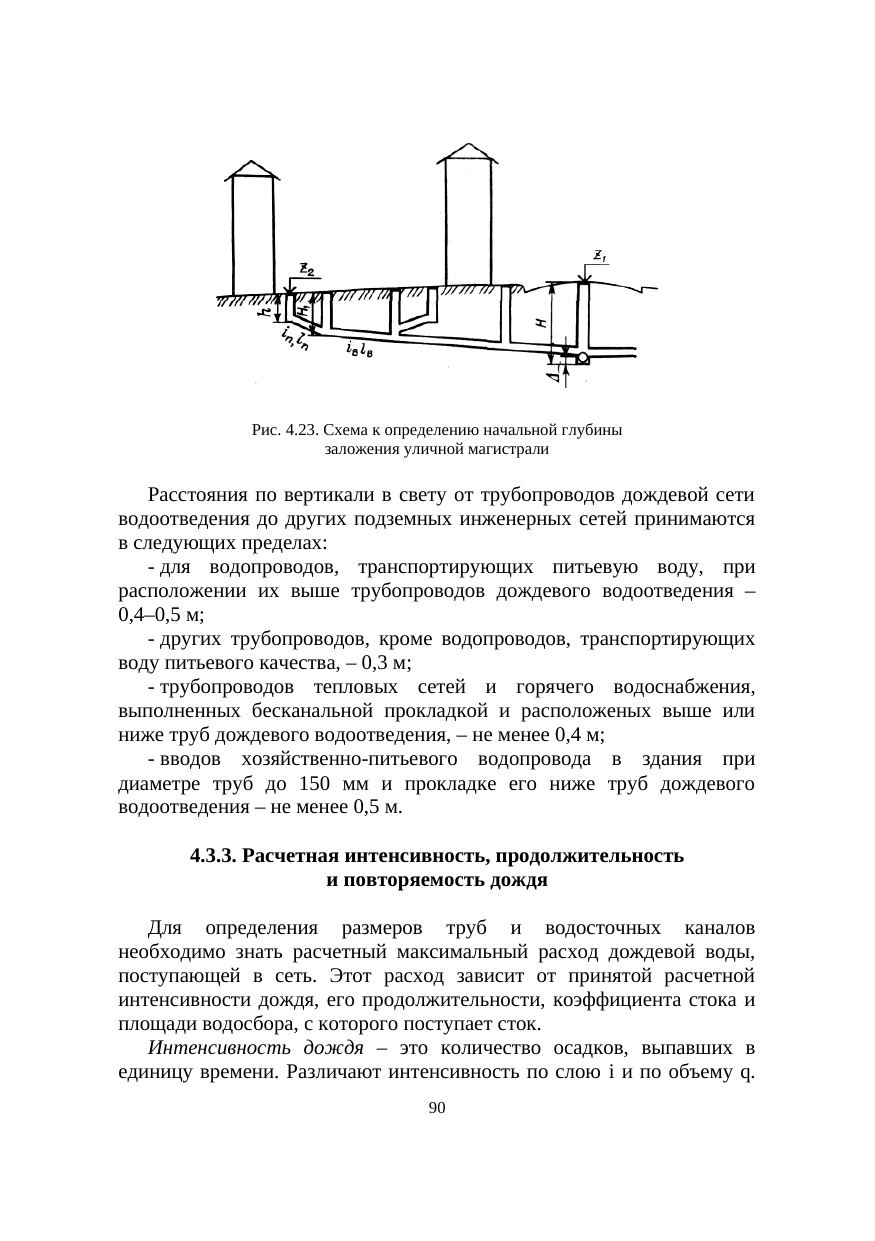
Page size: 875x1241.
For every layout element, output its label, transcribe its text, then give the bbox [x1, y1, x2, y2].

text заложения уличной магистрали [118, 438, 756, 458]
text - трубопроводов тепловых сетей и горячего водоснабжения, выполненных бесканальной прокладкой и расположеных выше или ниже труб дождевого водоотведения, – не менее 0,4 м; [118, 674, 756, 746]
text Для определения размеров труб и водосточных каналов необходимо знать расчетный максимальный расход дождевой воды, поступающей в сеть. Этот расход зависит от принятой расчетной интенсивности дождя, его продолжительности, коэффициента стока и площади водосбора, с которого поступает сток. [118, 915, 756, 1035]
text Рис. 4.23. Схема к определению начальной глубины [118, 419, 756, 438]
text Расстояния по вертикали в свету от трубопроводов дождевой сети водоотведения до других подземных инженерных сетей принимаются в следующих пределах: [118, 482, 756, 554]
text - других трубопроводов, кроме водопроводов, транспортирующих воду питьевого качества, – 0,3 м; [118, 626, 756, 674]
text - вводов хозяйственно-питьевого водопровода в здания при диаметре труб до 150 мм и прокладке его ниже труб дождевого водоотведения – не менее 0,5 м. [118, 746, 756, 818]
text - для водопроводов, транспортирующих питьевую воду, при расположении их выше трубопроводов дождевого водоотведения – 0,4–0,5 м; [118, 554, 756, 626]
text 4.3.3. Расчетная интенсивность, продолжительность [118, 843, 756, 867]
text и повторяемость дождя [118, 867, 756, 891]
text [118, 1035, 756, 1083]
picture [192, 130, 682, 401]
